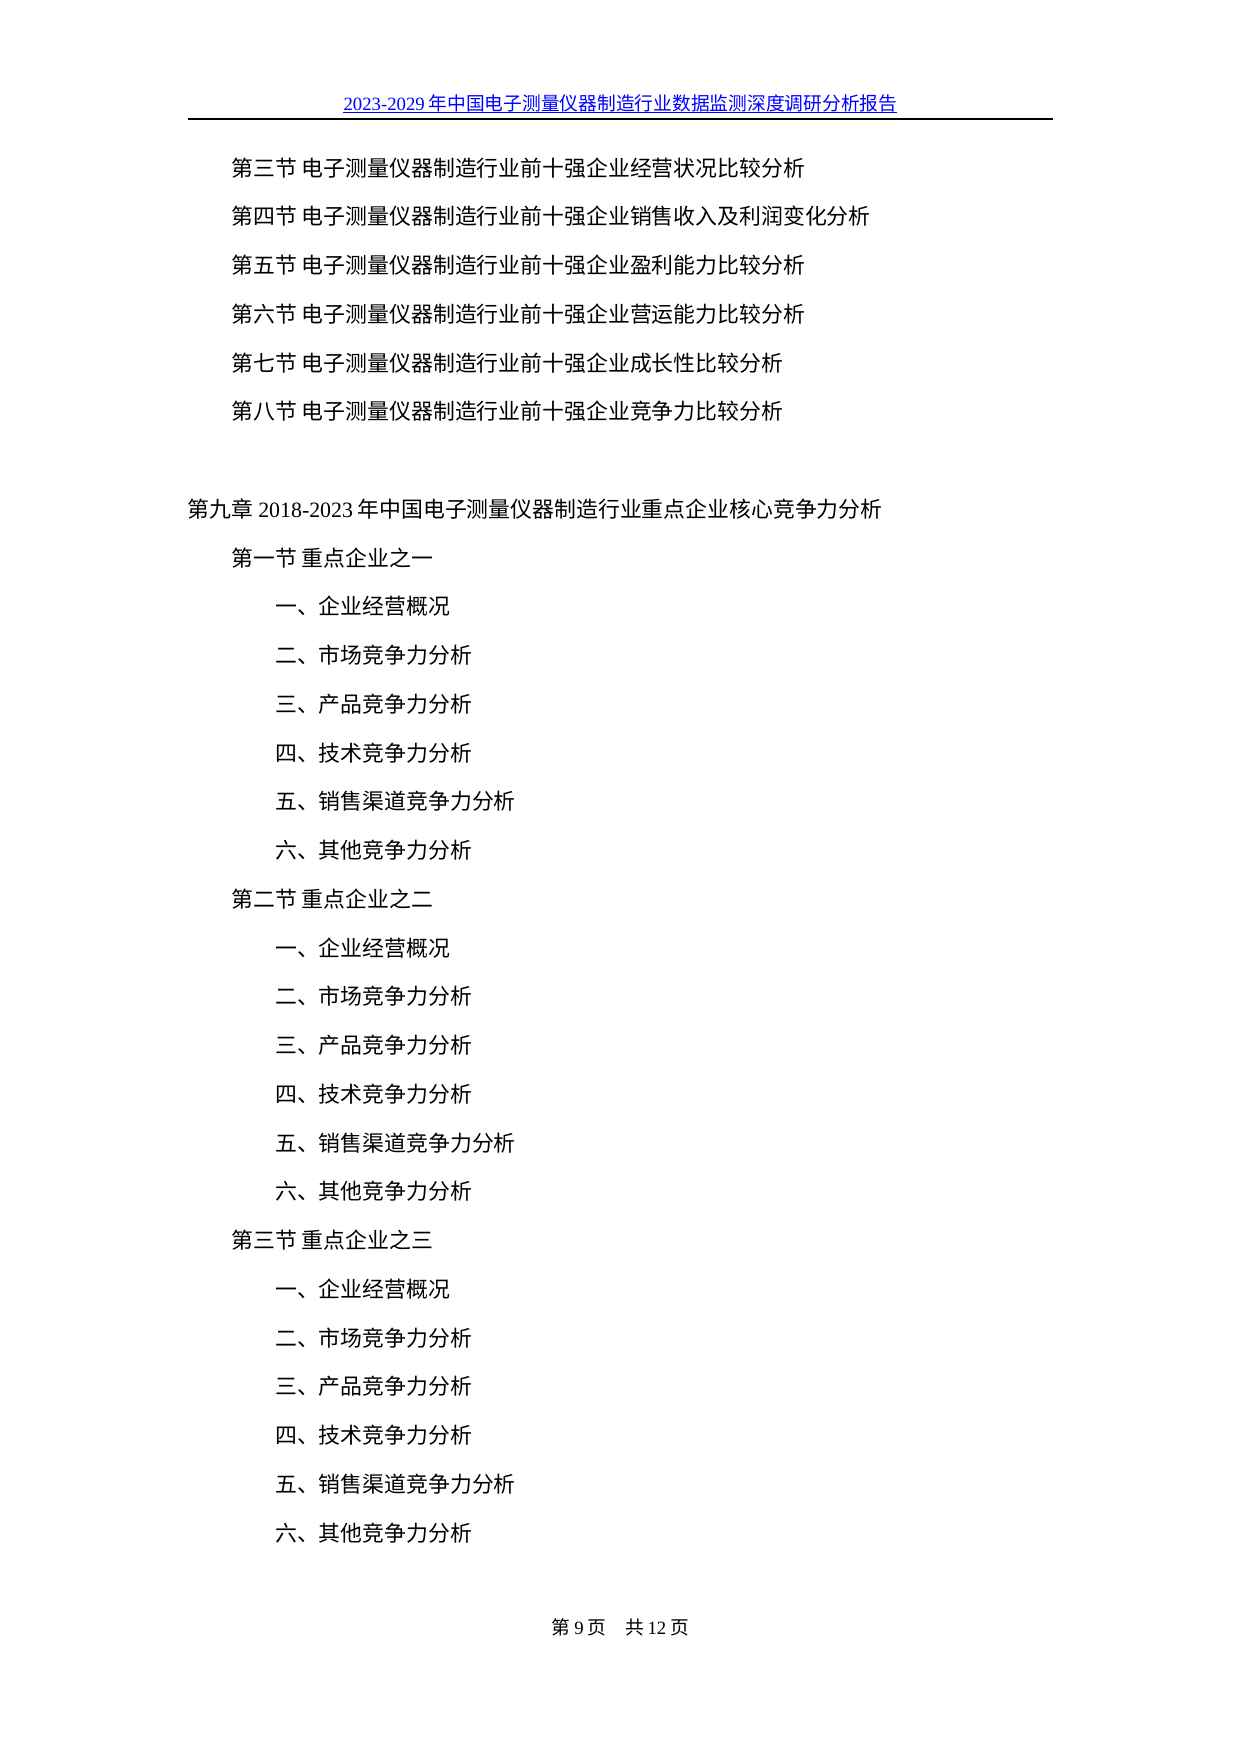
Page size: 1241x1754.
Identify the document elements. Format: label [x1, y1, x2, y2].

text [187, 150, 1053, 1548]
